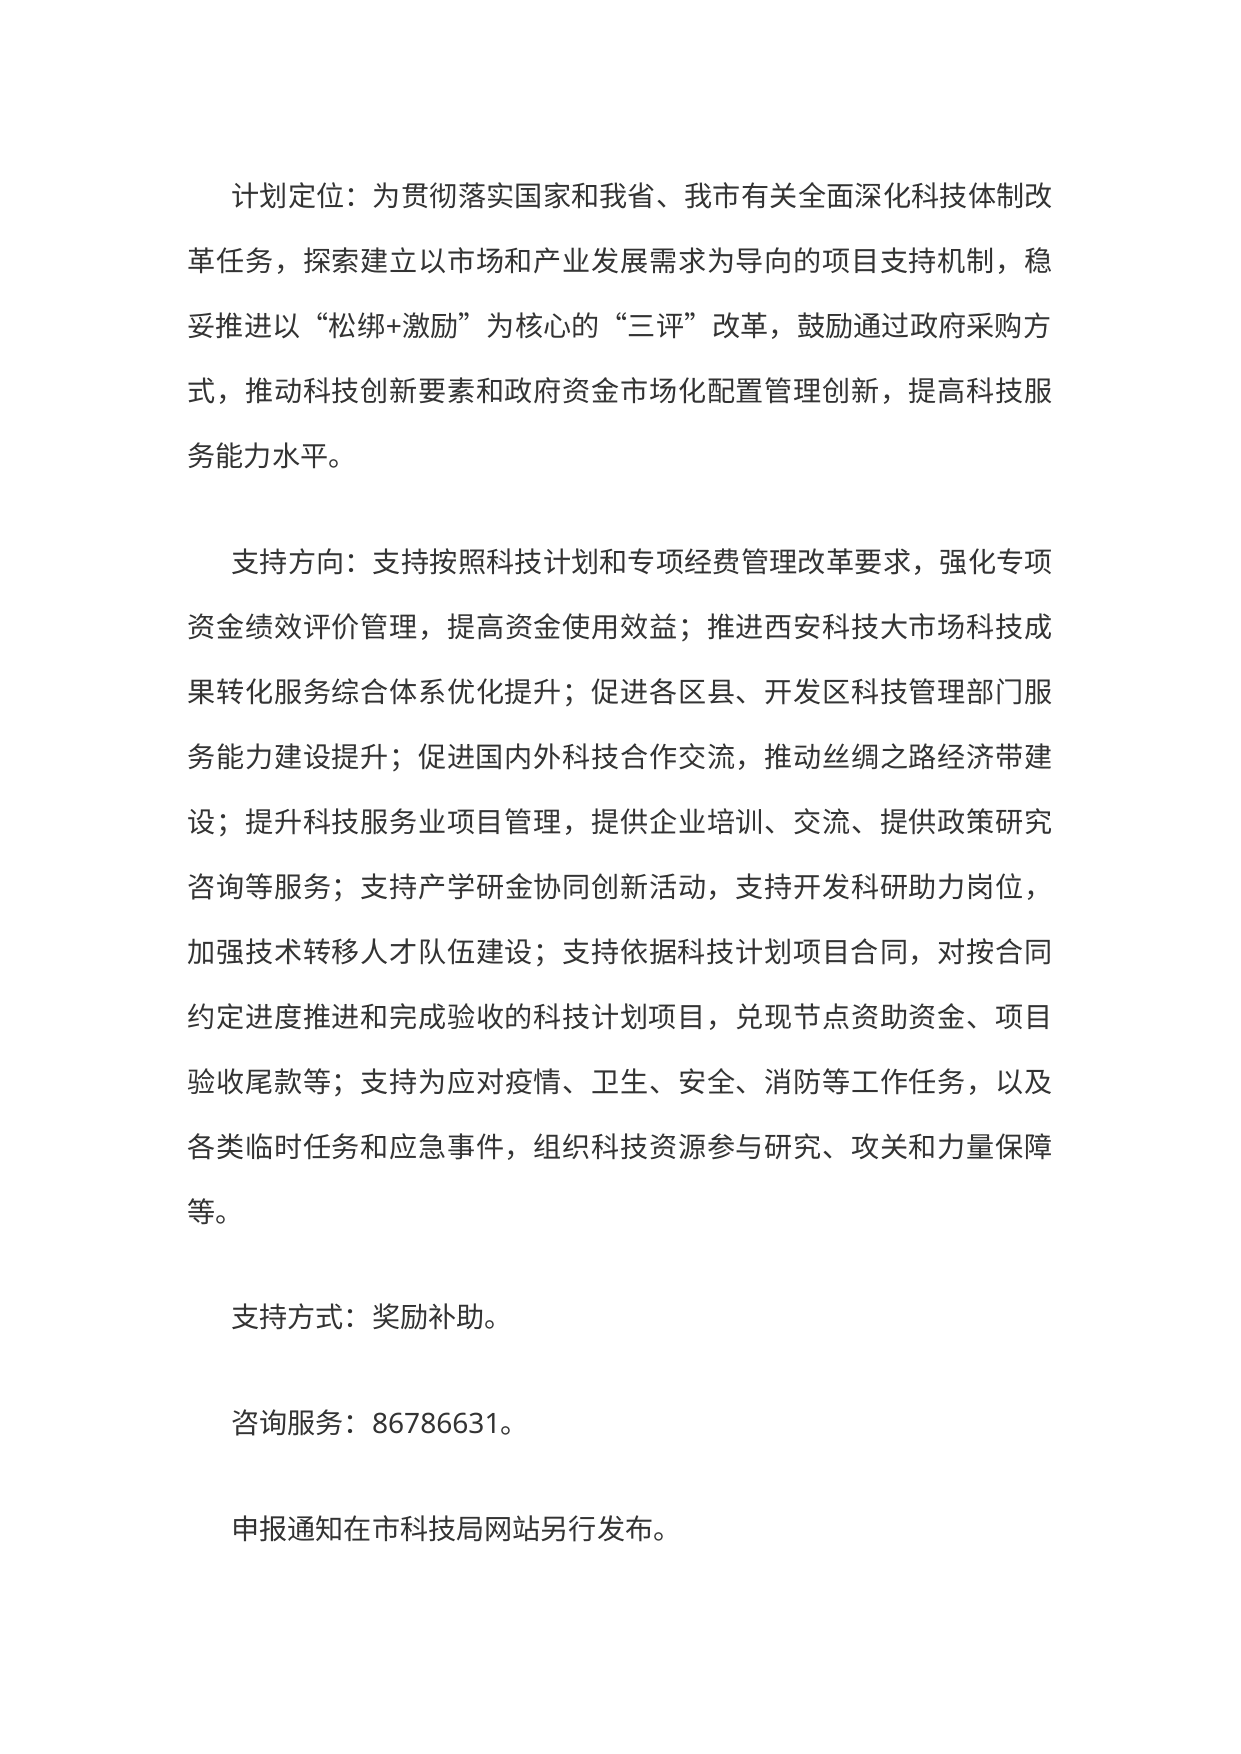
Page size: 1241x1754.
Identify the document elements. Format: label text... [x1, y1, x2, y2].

text 咨询服务：86786631。 [187, 1389, 1053, 1454]
text 申报通知在市科技局网站另行发布。 [187, 1494, 1053, 1559]
text 支持方向：支持按照科技计划和专项经费管理改革要求，强化专项资金绩效评价管理，提高资金使用效益；推进西安科技大市场科技成果转化服务综合体系优化提升；促进各区县、开发区科技管理部门服务能力建设提升；促进国内外科技合作交流，推动丝绸之路经济带建设；提升科技服务业项目管理，提供企业培训、交流、提供政策研究咨询等服务；支持产学研金协同创新活动，支持开发科研助力岗位，加强技术转移人才队伍建设；支持依据科技计划项目合同，对按合同约定进度推进和完成验收的科技计划项目，兑现节点资助资金、项目验收尾款等；支持为应对疫情、卫生、安全、消防等工作任务，以及各类临时任务和应急事件，组织科技资源参与研究、攻关和力量保障等。 [187, 528, 1053, 1243]
text 支持方式：奖励补助。 [187, 1283, 1053, 1348]
text 计划定位：为贯彻落实国家和我省、我市有关全面深化科技体制改革任务，探索建立以市场和产业发展需求为导向的项目支持机制，稳妥推进以“松绑+激励”为核心的“三评”改革，鼓励通过政府采购方式，推动科技创新要素和政府资金市场化配置管理创新，提高科技服务能力水平。 [187, 162, 1053, 487]
